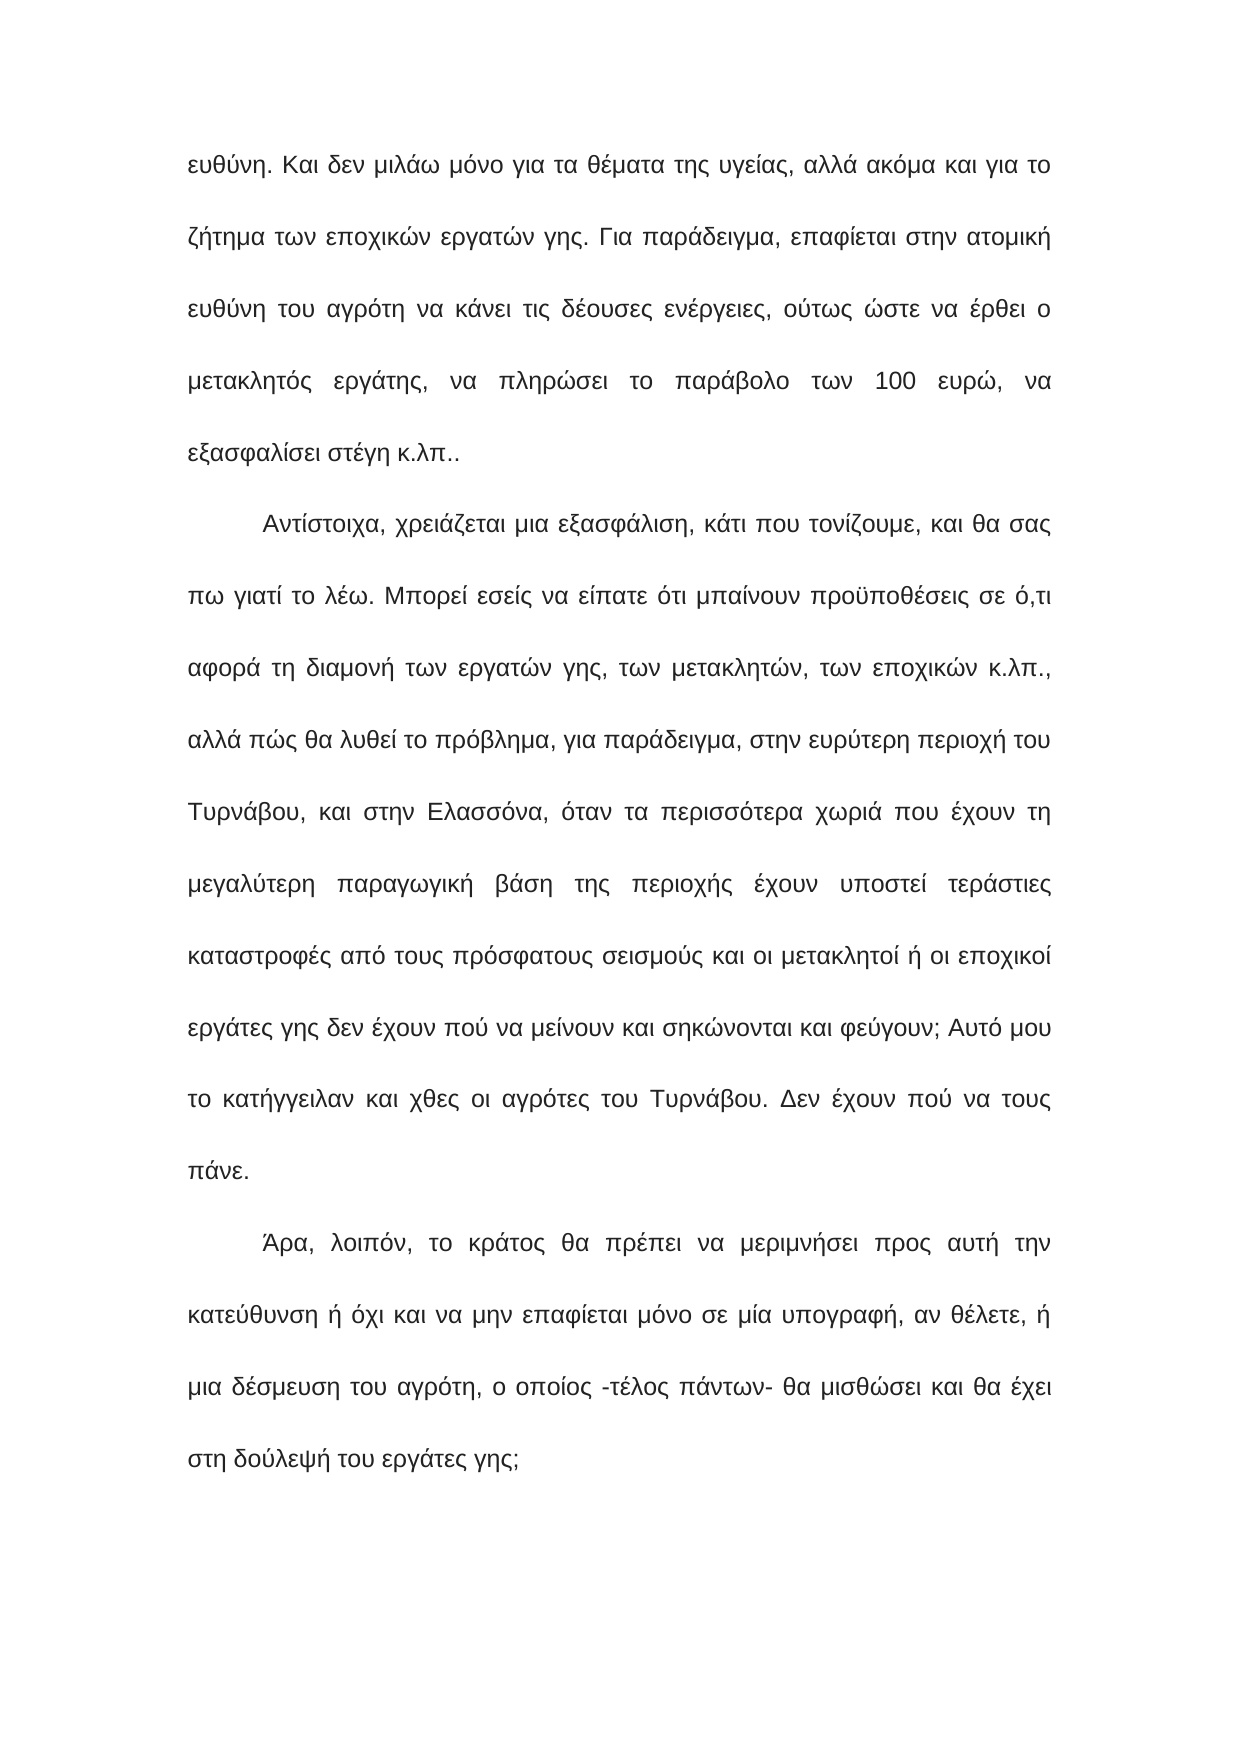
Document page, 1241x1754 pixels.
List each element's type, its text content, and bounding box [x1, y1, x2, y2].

text Αντίστοιχα, χρειάζεται μια εξασφάλιση, κάτι που τονίζουμε, και θα σας πω γιατί το λέω. Μπορεί εσείς να είπατε ότι μπαίνουν προϋποθέσεις σε ό,τι αφορά τη διαμονή των εργατών γης, των μετακλητών, των εποχικών κ.λπ., αλλά πώς θα λυθεί το πρόβλημα, για παράδειγμα, στην ευρύτερη περιοχή του Τυρνάβου, και στην Ελασσόνα, όταν τα περισσότερα χωριά που έχουν τη μεγαλύτερη παραγωγική βάση της περιοχής έχουν υποστεί τεράστιες καταστροφές από τους πρόσφατους σεισμούς και οι μετακλητοί ή οι εποχικοί εργάτες γης δεν έχουν πού να μείνουν και σηκώνονται και φεύγουν; Αυτό μου το κατήγγειλαν και χθες οι αγρότες του Τυρνάβου. Δεν έχουν πού να τους πάνε. [187, 509, 1053, 1094]
text Άρα, λοιπόν, το κράτος θα πρέπει να μεριμνήσει προς αυτή την κατεύθυνση ή όχι και να μην επαφίεται μόνο σε μία υπογραφή, αν θέλετε, ή μια δέσμευση του αγρότη, ο οποίος -τέλος πάντων- θα μισθώσει και θα έχει στη δούλεψή του εργάτες γης; [187, 1228, 1053, 1472]
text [187, 150, 1053, 466]
text Αντίστοιχα, χρειάζεται μια εξασφάλιση, κάτι που τονίζουμε, και θα σας πω γιατί το λέω. Μπορεί εσείς να είπατε ότι μπαίνουν προϋποθέσεις σε ό,τι αφορά τη διαμονή των εργατών γης, των μετακλητών, των εποχικών κ.λπ., αλλά πώς θα λυθεί το πρόβλημα, για παράδειγμα, στην ευρύτερη περιοχή του Τυρνάβου, και στην Ελασσόνα, όταν τα περισσότερα χωριά που έχουν τη μεγαλύτερη παραγωγική βάση της περιοχής έχουν υποστεί τεράστιες καταστροφές από τους πρόσφατους σεισμούς και οι μετακλητοί ή οι εποχικοί εργάτες γης δεν έχουν πού να μείνουν και σηκώνονται και φεύγουν; Αυτό μου το κατήγγειλαν και χθες οι αγρότες του Τυρνάβου. Δεν έχουν πού να τους πάνε. [187, 1096, 1053, 1185]
